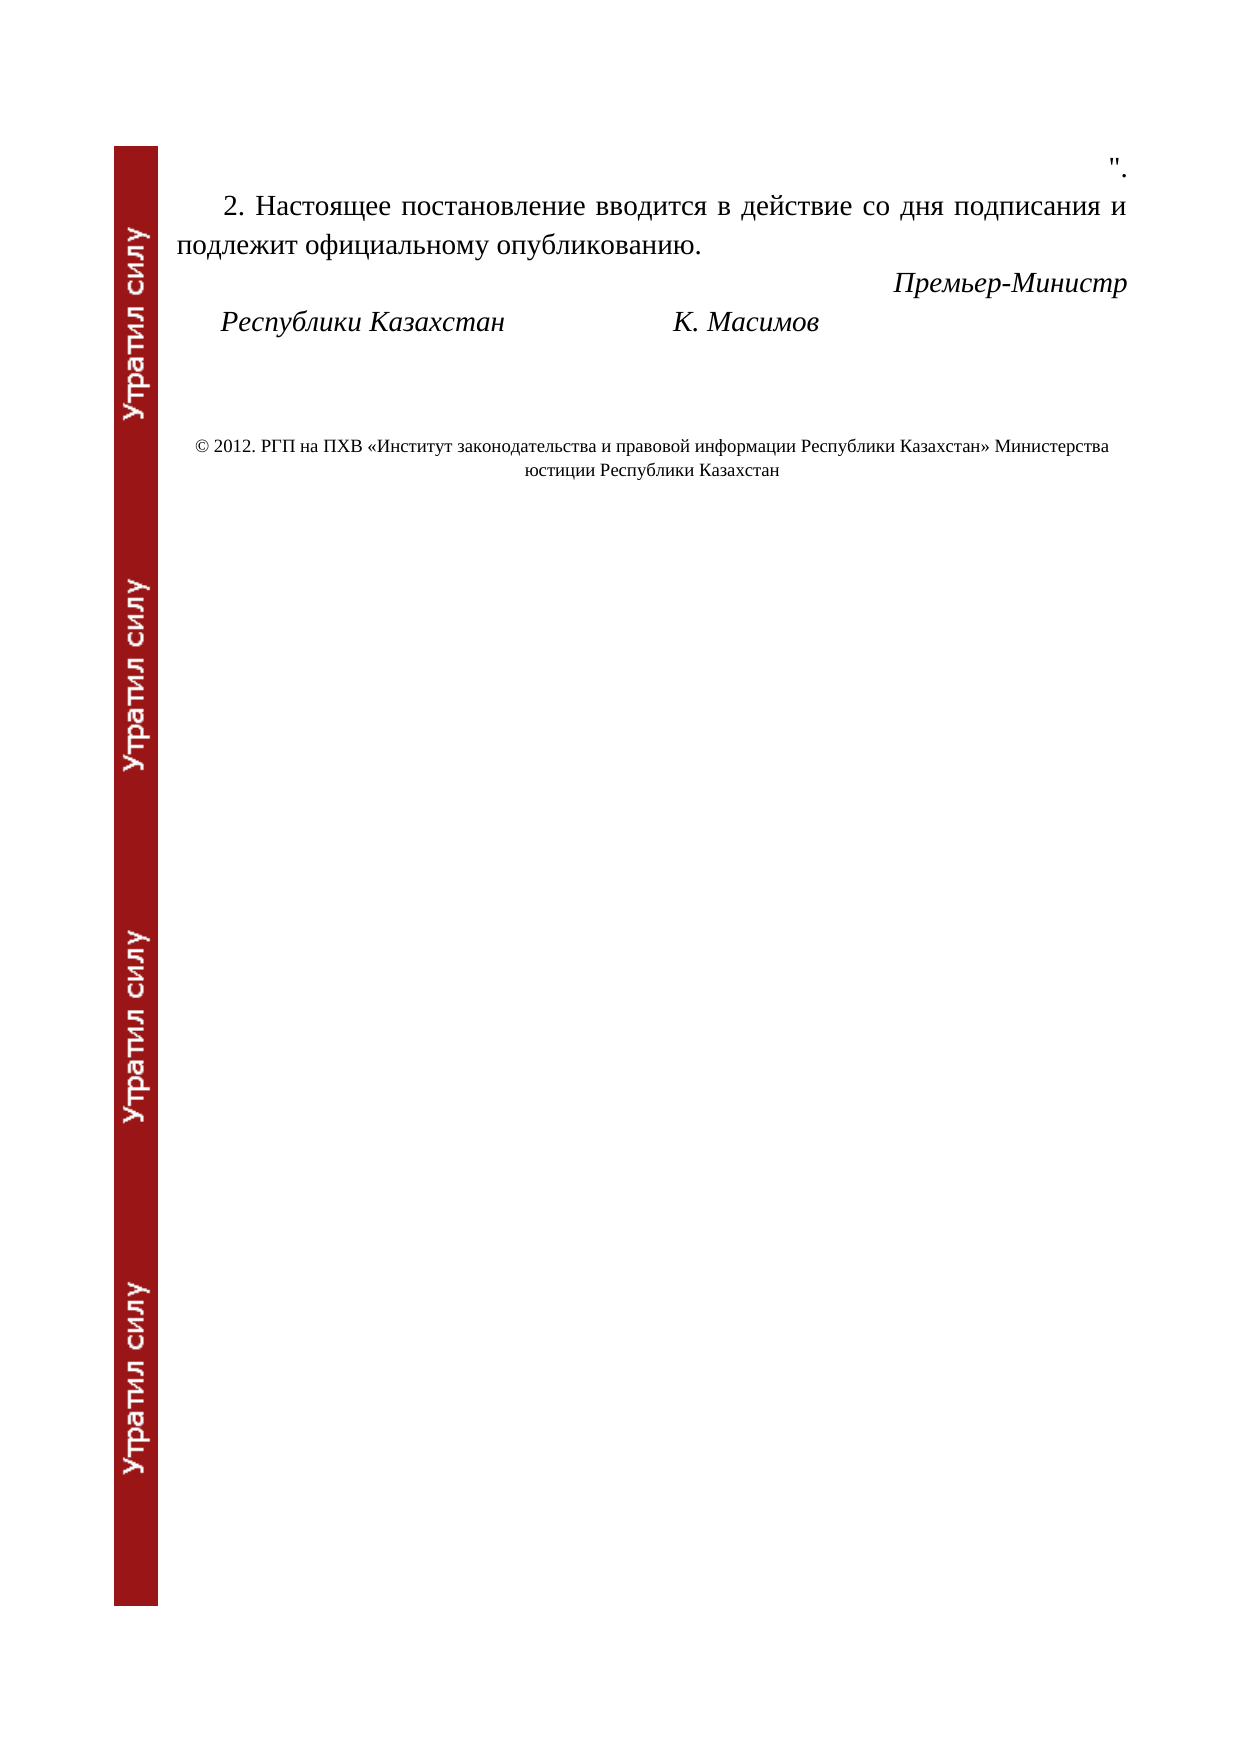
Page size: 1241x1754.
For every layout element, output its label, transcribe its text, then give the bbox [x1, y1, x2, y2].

picture [114, 338, 158, 434]
picture [114, 261, 158, 266]
picture [114, 146, 158, 150]
text Премьер-Министр Республики Казахстан К. Масимов [112, 266, 1128, 338]
text © 2012. РГП на ПХВ «Институт законодательства и правовой информации Республики Казахстан» Министерства юстиции Республики Казахстан [112, 434, 1128, 481]
text ". 2. Настоящее постановление вводится в действие со дня подписания и подлежит официальному опубликованию. [112, 150, 1128, 261]
picture [114, 481, 158, 1606]
